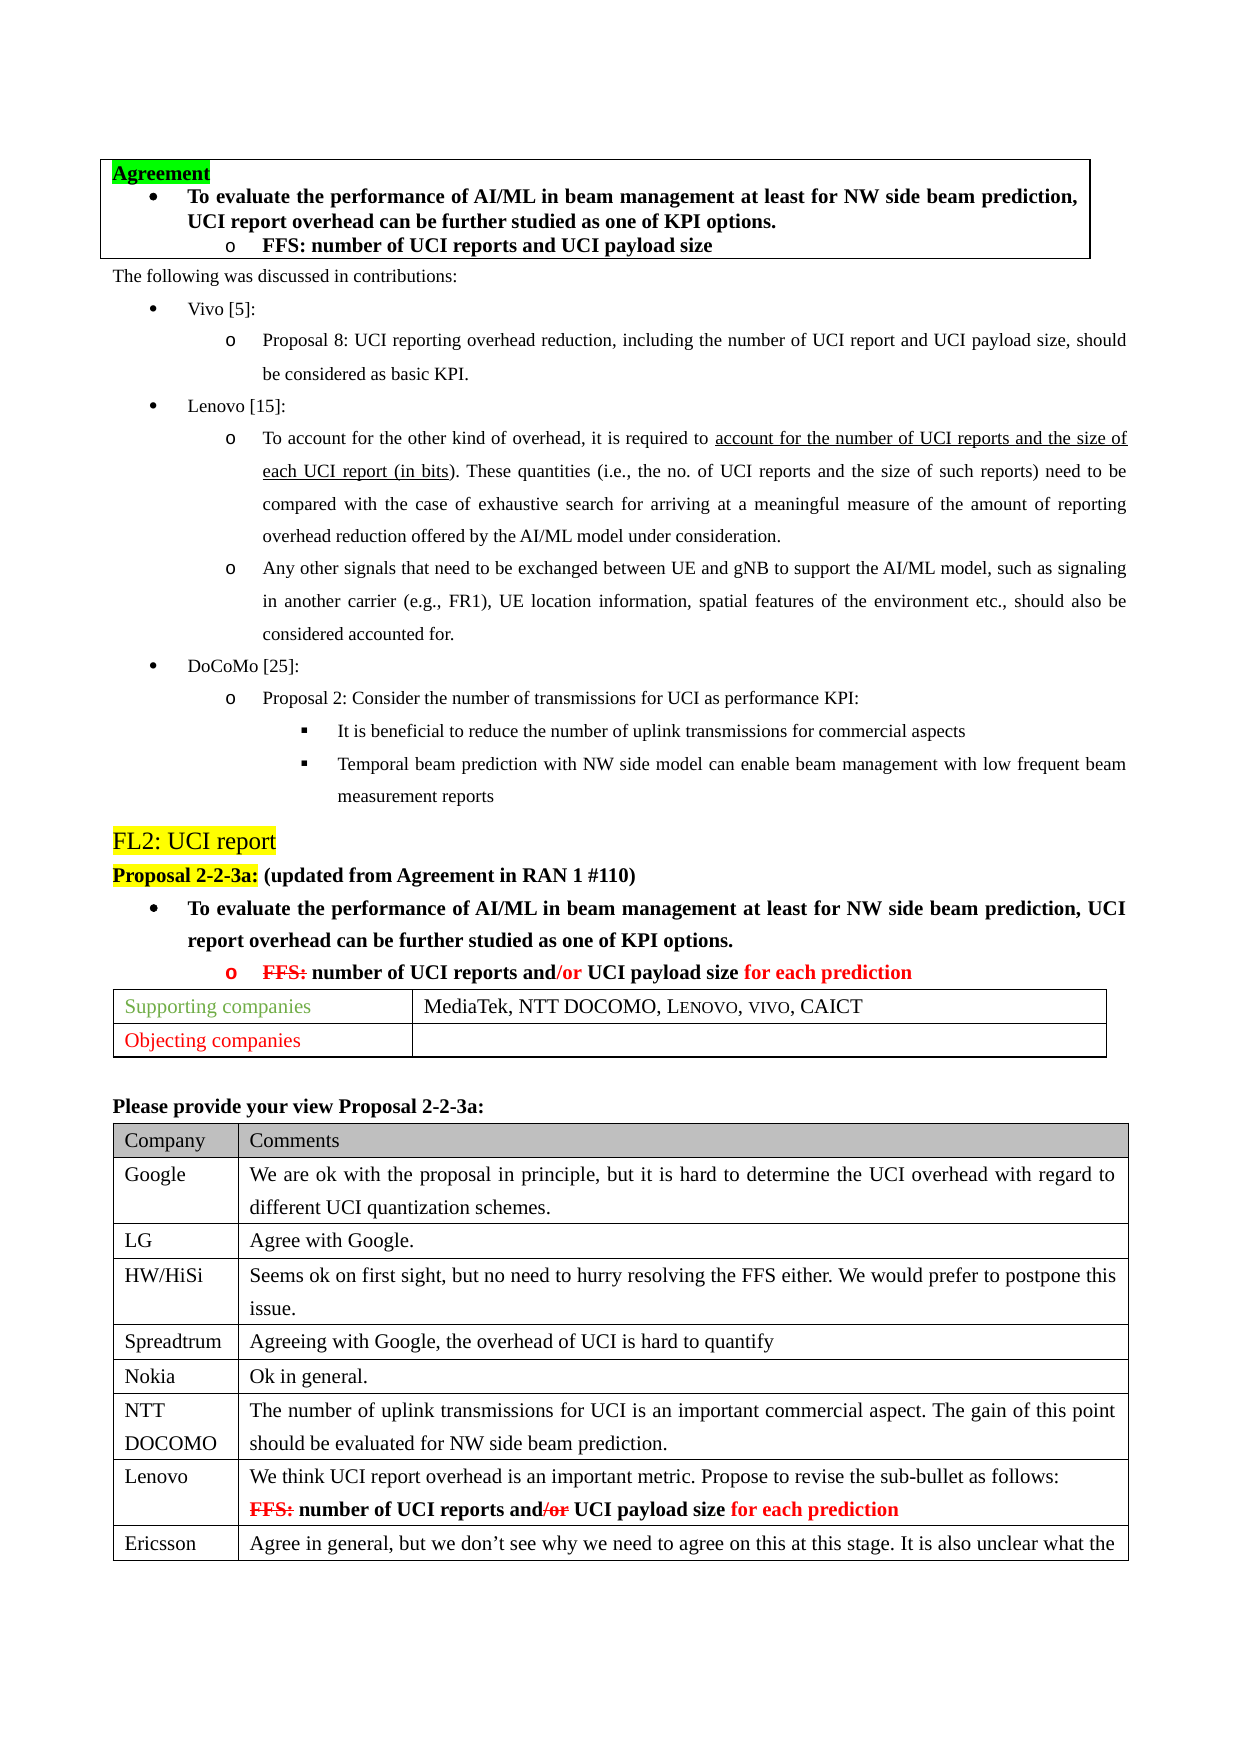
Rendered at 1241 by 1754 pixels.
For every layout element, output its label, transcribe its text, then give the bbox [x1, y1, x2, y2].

table_header MediaTek, NTT DOCOMO, Lenovo, vivo, CAICT [413, 990, 1106, 1023]
table_cell We are ok with the proposal in principle, but it is hard to determine the UCI overhead with regard to different UCI quantization schemes. [239, 1158, 1128, 1223]
table_cell Ok in general. [239, 1360, 1128, 1393]
table_cell HW/HiSi [114, 1259, 238, 1324]
table_cell Seems ok on first sight, but no need to hurry resolving the FFS either. We would prefer to postpone this issue. [239, 1259, 1128, 1324]
table_cell Google [114, 1158, 238, 1223]
table_cell We think UCI report overhead is an important metric. Propose to revise the sub-bullet as follows: FFS: number of UCI reports and/or UCI payload size for each prediction [239, 1460, 1128, 1525]
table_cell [239, 1526, 1128, 1560]
table_cell Agree with Google. [239, 1224, 1128, 1258]
list Proposal 2: Consider the number of transmissions for UCI as performance KPI: [225, 682, 1128, 714]
table_cell Spreadtrum [114, 1325, 238, 1358]
table_header Comments [239, 1124, 1128, 1157]
list Lenovo [15]: [150, 389, 1128, 422]
table_header Company [114, 1124, 238, 1157]
list Vivo [5]: [150, 292, 1128, 324]
table_cell Lenovo [114, 1460, 238, 1525]
list Temporal beam prediction with NW side model can enable beam management with low frequent beam measurement reports [300, 747, 1128, 812]
list DoCoMo [25]: [150, 649, 1128, 682]
text Please provide your view Proposal 2-2-3a: [112, 1090, 1128, 1122]
table_cell The number of uplink transmissions for UCI is an important commercial aspect. The gain of this point should be evaluated for NW side beam prediction. [239, 1394, 1128, 1459]
table_cell [413, 1024, 1106, 1056]
list To account for the other kind of overhead, it is required to account for the number of UCI reports and the size of each UCI report (in bits). These quantities (i.e., the no. of UCI reports and the size of such reports) need to be compared with the case of exhaustive search for arriving at a meaningful measure of the amount of reporting overhead reduction offered by the AI/ML model under consideration. [225, 422, 1128, 552]
list To evaluate the performance of AI/ML in beam management at least for NW side beam prediction, UCI report overhead can be further studied as one of KPI options. [150, 892, 1128, 957]
table_cell Objecting companies [114, 1024, 412, 1056]
text Proposal 2-2-3a: (updated from Agreement in RAN 1 #110) [112, 859, 1128, 892]
table_header Supporting companies [114, 990, 412, 1023]
table_cell LG [114, 1224, 238, 1258]
subtitle FL2: UCI report [112, 824, 1128, 857]
list Any other signals that need to be exchanged between UE and gNB to support the AI/ML model, such as signaling in another carrier (e.g., FR1), UE location information, spatial features of the environment etc., should also be considered accounted for. [225, 552, 1128, 649]
list FFS: number of UCI reports and/or UCI payload size for each prediction [225, 957, 1128, 989]
list Proposal 8: UCI reporting overhead reduction, including the number of UCI report and UCI payload size, should be considered as basic KPI. [225, 324, 1128, 389]
table_cell Nokia [114, 1360, 238, 1393]
text The following was discussed in contributions: [112, 194, 1128, 292]
table_cell Agreeing with Google, the overhead of UCI is hard to quantify [239, 1325, 1128, 1358]
table_cell Ericsson [114, 1526, 238, 1560]
table_cell NTT DOCOMO [114, 1394, 238, 1459]
list It is beneficial to reduce the number of uplink transmissions for commercial aspects [300, 714, 1128, 747]
table_header Agreement To evaluate the performance of AI/ML in beam management at least for NW side beam prediction, UCI report overhead can be further studied as one of KPI options. FFS: number of UCI reports and UCI payload size [101, 160, 1089, 258]
